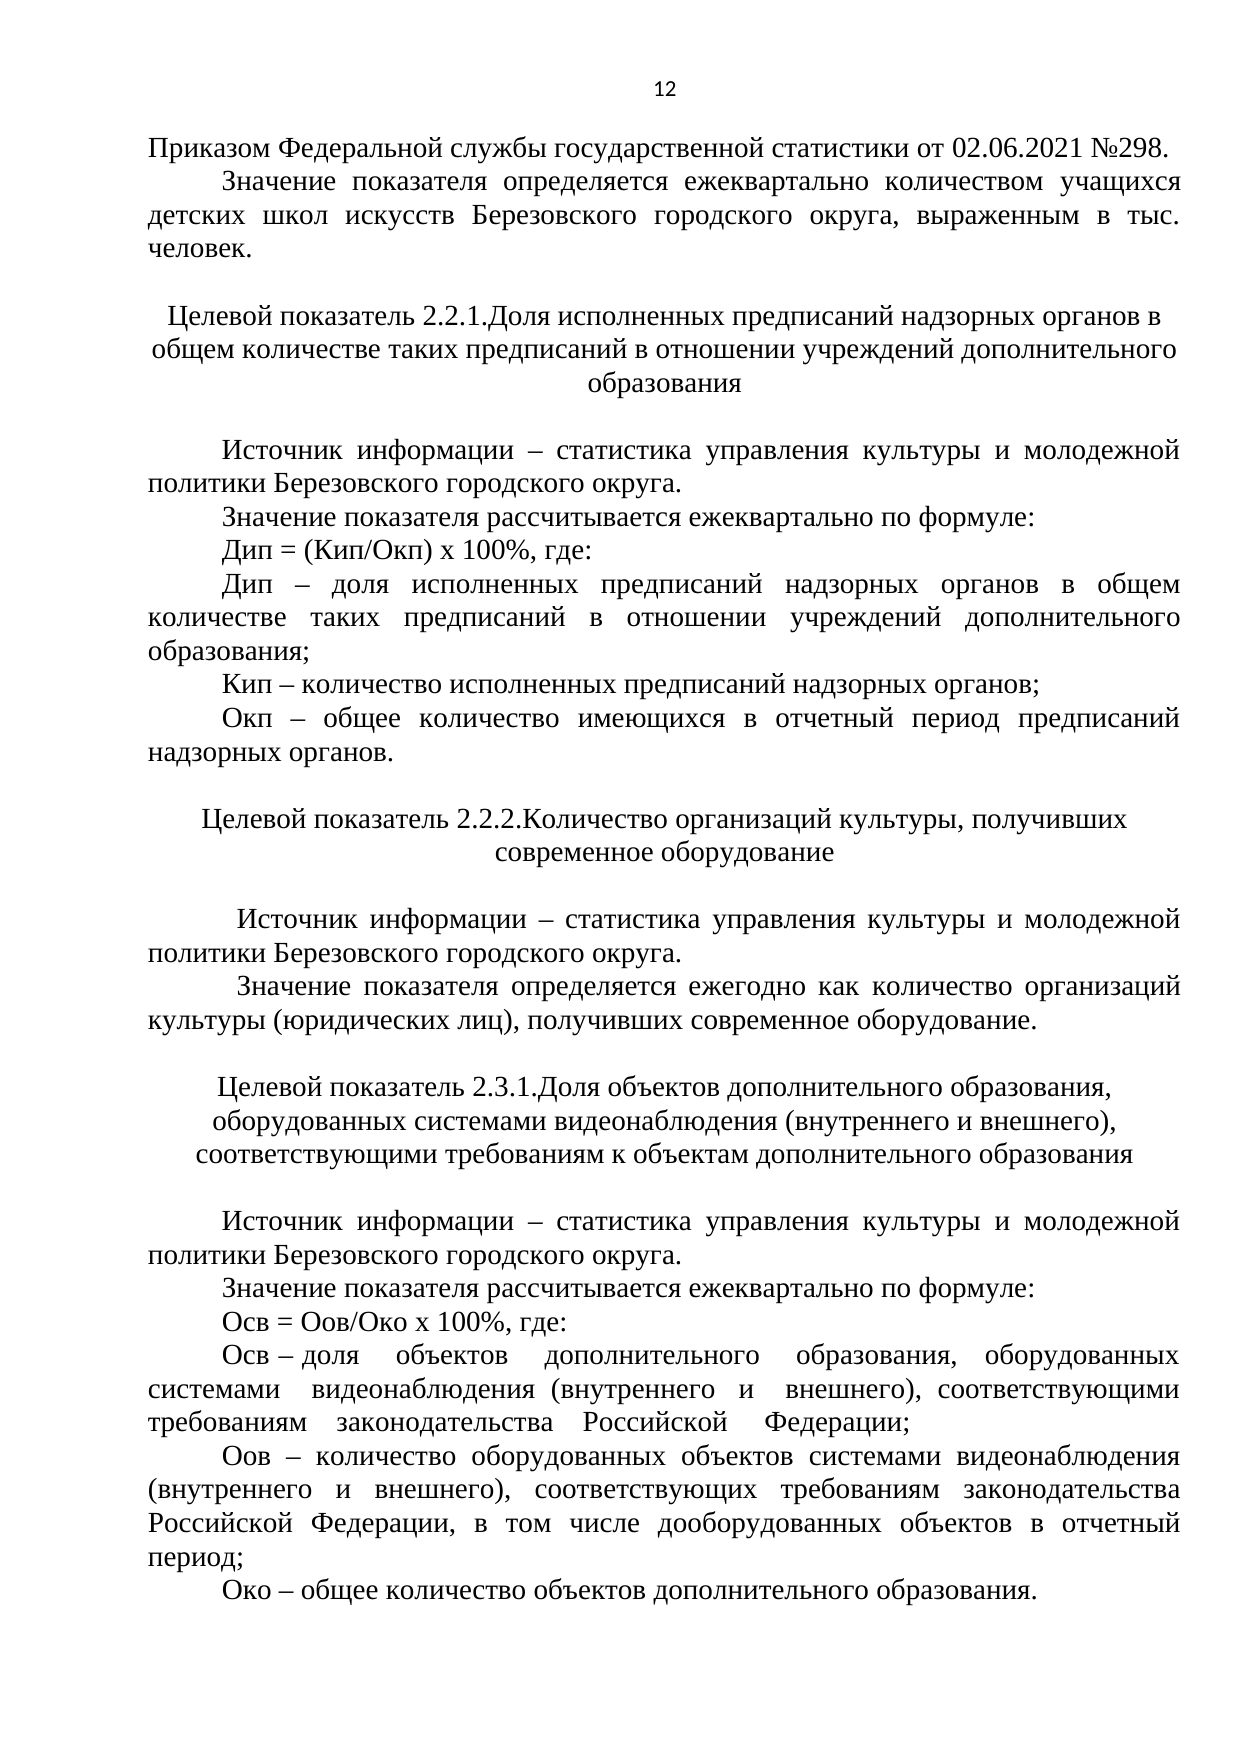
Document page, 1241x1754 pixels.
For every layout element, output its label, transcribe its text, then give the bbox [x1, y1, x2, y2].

text Источник информации – статистика управления культуры и молодежной политики Березовского городского округа. [148, 432, 1181, 499]
text Значение показателя рассчитывается ежеквартально по формуле: [148, 499, 1181, 532]
text Значение показателя рассчитывается ежеквартально по формуле: [148, 1270, 1181, 1304]
text Значение показателя определяется ежегодно как количество организаций культуры (юридических лиц), получивших современное оборудование. [148, 968, 1181, 1036]
text Источник информации – статистика управления культуры и молодежной политики Березовского городского округа. [148, 901, 1181, 968]
text Кип – количество исполненных предписаний надзорных органов; [148, 667, 1181, 700]
text Источник информации – статистика управления культуры и молодежной политики Березовского городского округа. [148, 1203, 1181, 1270]
text Оов – количество оборудованных объектов системами видеонаблюдения (внутреннего и внешнего), соответствующих требованиям законодательства Российской Федерации, в том числе дооборудованных объектов в отчетный период; [148, 1438, 1181, 1572]
text Целевой показатель 2.3.1.Доля объектов дополнительного образования, оборудованных системами видеонаблюдения (внутреннего и внешнего), соответствующими требованиям к объектам дополнительного образования [148, 1069, 1181, 1170]
text Дип – доля исполненных предписаний надзорных органов в общем количестве таких предписаний в отношении учреждений дополнительного образования; [148, 566, 1181, 667]
text Осв – доля объектов дополнительного образования, оборудованных системами видеонаблюдения (внутреннего и внешнего), соответствующими требованиям законодательства Российской Федерации; [148, 1337, 1181, 1438]
text Дип = (Кип/Окп) x 100%, где: [148, 532, 1181, 566]
text Око – общее количество объектов дополнительного образования. [148, 1572, 1181, 1606]
text Целевой показатель 2.2.1.Доля исполненных предписаний надзорных органов в общем количестве таких предписаний в отношении учреждений дополнительного образования [148, 298, 1181, 398]
text Целевой показатель 2.2.2.Количество организаций культуры, получивших современное оборудование [148, 801, 1181, 868]
text Окп – общее количество имеющихся в отчетный период предписаний надзорных органов. [148, 700, 1181, 767]
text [148, 130, 1181, 163]
text Значение показателя определяется ежеквартально количеством учащихся детских школ искусств Березовского городского округа, выраженным в тыс. человек. [148, 163, 1181, 264]
text Осв = Оов/Око x 100%, где: [148, 1304, 1181, 1337]
